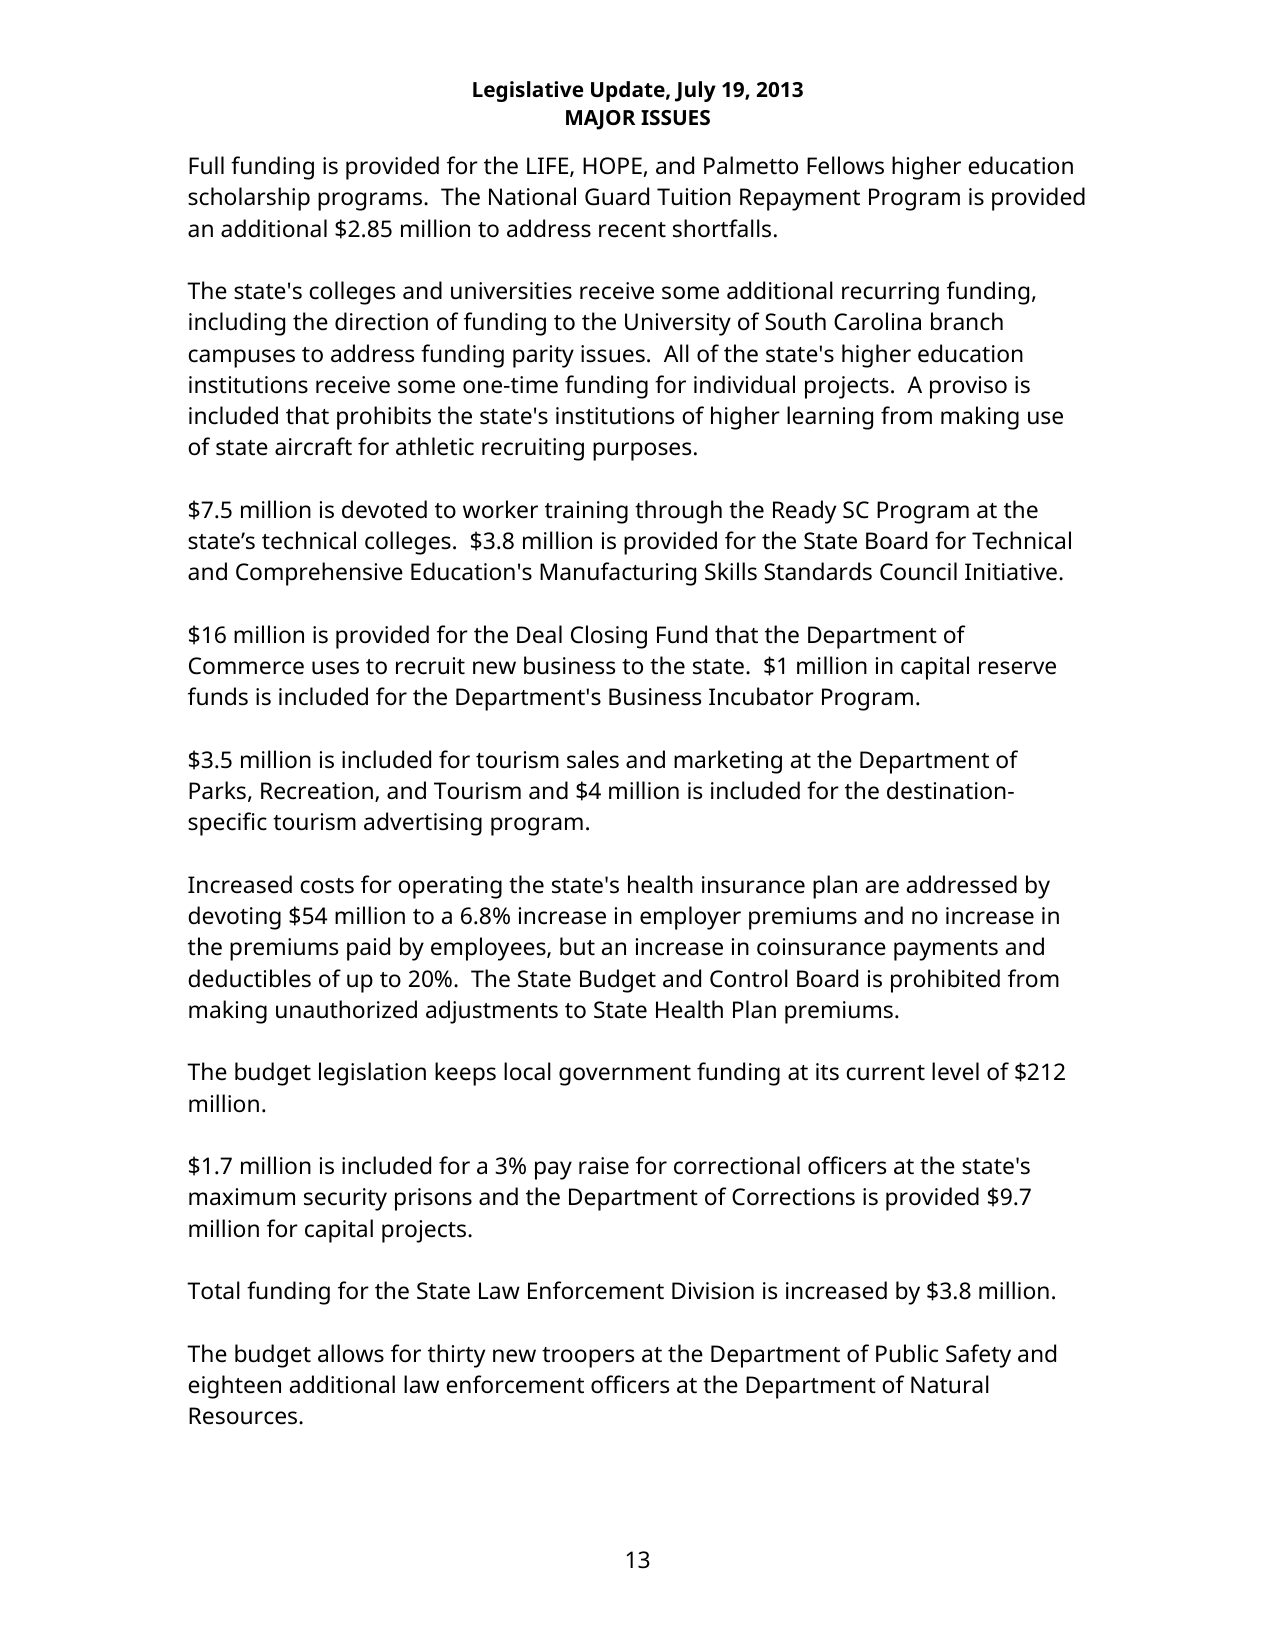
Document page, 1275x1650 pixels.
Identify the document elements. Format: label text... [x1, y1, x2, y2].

text Full funding is provided for the LIFE, HOPE, and Palmetto Fellows higher education scholarship programs. The National Guard Tuition Repayment Program is provided an additional $2.85 million to address recent shortfalls. [187, 150, 1087, 244]
text Total funding for the State Law Enforcement Division is increased by $3.8 million. [187, 1275, 1087, 1306]
text $7.5 million is devoted to worker training through the Ready SC Program at the state’s technical colleges. $3.8 million is provided for the State Board for Technical and Comprehensive Education's Manufacturing Skills Standards Council Initiative. [187, 494, 1087, 587]
text $1.7 million is included for a 3% pay raise for correctional officers at the state's maximum security prisons and the Department of Corrections is provided $9.7 million for capital projects. [187, 1150, 1087, 1244]
text The budget allows for thirty new troopers at the Department of Public Safety and eighteen additional law enforcement officers at the Department of Natural Resources. [187, 1337, 1087, 1431]
text The budget legislation keeps local government funding at its current level of $212 million. [187, 1056, 1087, 1119]
text $3.5 million is included for tourism sales and marketing at the Department of Parks, Recreation, and Tourism and $4 million is included for the destination-specific tourism advertising program. [187, 744, 1087, 837]
text $16 million is provided for the Deal Closing Fund that the Department of Commerce uses to recruit new business to the state. $1 million in capital reserve funds is included for the Department's Business Incubator Program. [187, 619, 1087, 712]
text Increased costs for operating the state's health insurance plan are addressed by devoting $54 million to a 6.8% increase in employer premiums and no increase in the premiums paid by employees, but an increase in coinsurance payments and deductibles of up to 20%. The State Budget and Control Board is prohibited from making unauthorized adjustments to State Health Plan premiums. [187, 869, 1087, 1025]
text The state's colleges and universities receive some additional recurring funding, including the direction of funding to the University of South Carolina branch campuses to address funding parity issues. All of the state's higher education institutions receive some one-time funding for individual projects. A proviso is included that prohibits the state's institutions of higher learning from making use of state aircraft for athletic recruiting purposes. [187, 275, 1087, 462]
